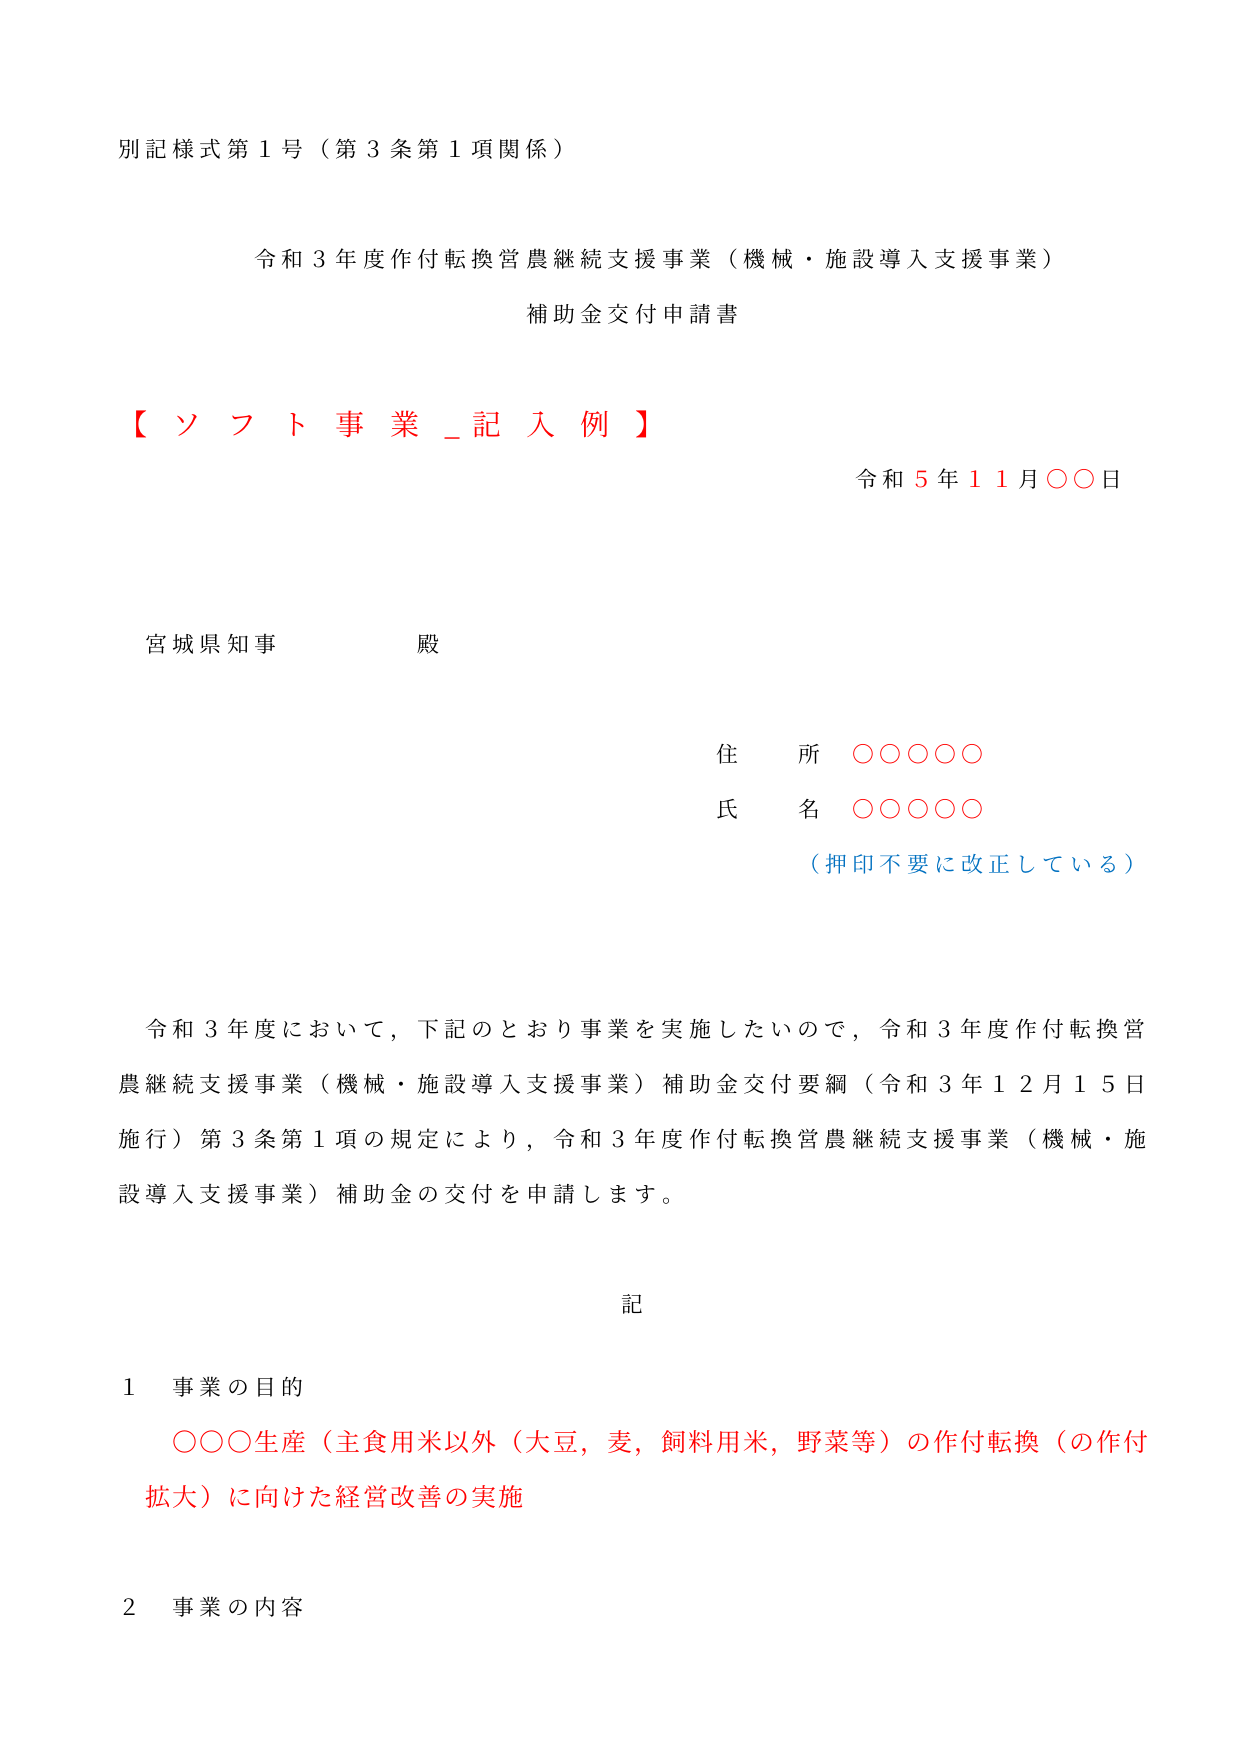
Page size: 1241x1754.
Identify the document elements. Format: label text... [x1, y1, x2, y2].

text 住 所 〇〇〇〇〇 [647, 726, 1151, 781]
text 記 [118, 1276, 1151, 1331]
text （押印不要に改正している） [118, 836, 1151, 891]
text 令和３年度において，下記のとおり事業を実施したいので，令和３年度作付転換営農継続支援事業（機械・施設導入支援事業）補助金交付要綱（令和３年１２月１５日施行）第３条第１項の規定により，令和３年度作付転換営農継続支援事業（機械・施設導入支援事業）補助金の交付を申請します。 [118, 1001, 1151, 1221]
text 令和３年度作付転換営農継続支援事業（機械・施設導入支援事業） [118, 231, 1151, 286]
text 宮城県知事 殿 [118, 616, 1151, 671]
text 氏 名 〇〇〇〇〇 [647, 781, 1151, 836]
text 補助金交付申請書 [118, 286, 1151, 341]
text 〇〇〇生産（主食用米以外（大豆，麦，飼料用米，野菜等）の作付転換（の作付拡大）に向けた経営改善の実施 [118, 1413, 1151, 1523]
text 【ソフト事業_記入例】 [118, 396, 1151, 451]
text １ 事業の目的 [118, 1358, 1151, 1413]
text ２ 事業の内容 [118, 1578, 1151, 1633]
text 令和５年１１月〇〇日 [118, 451, 1127, 506]
text 別記様式第１号（第３条第１項関係） [118, 121, 1151, 176]
